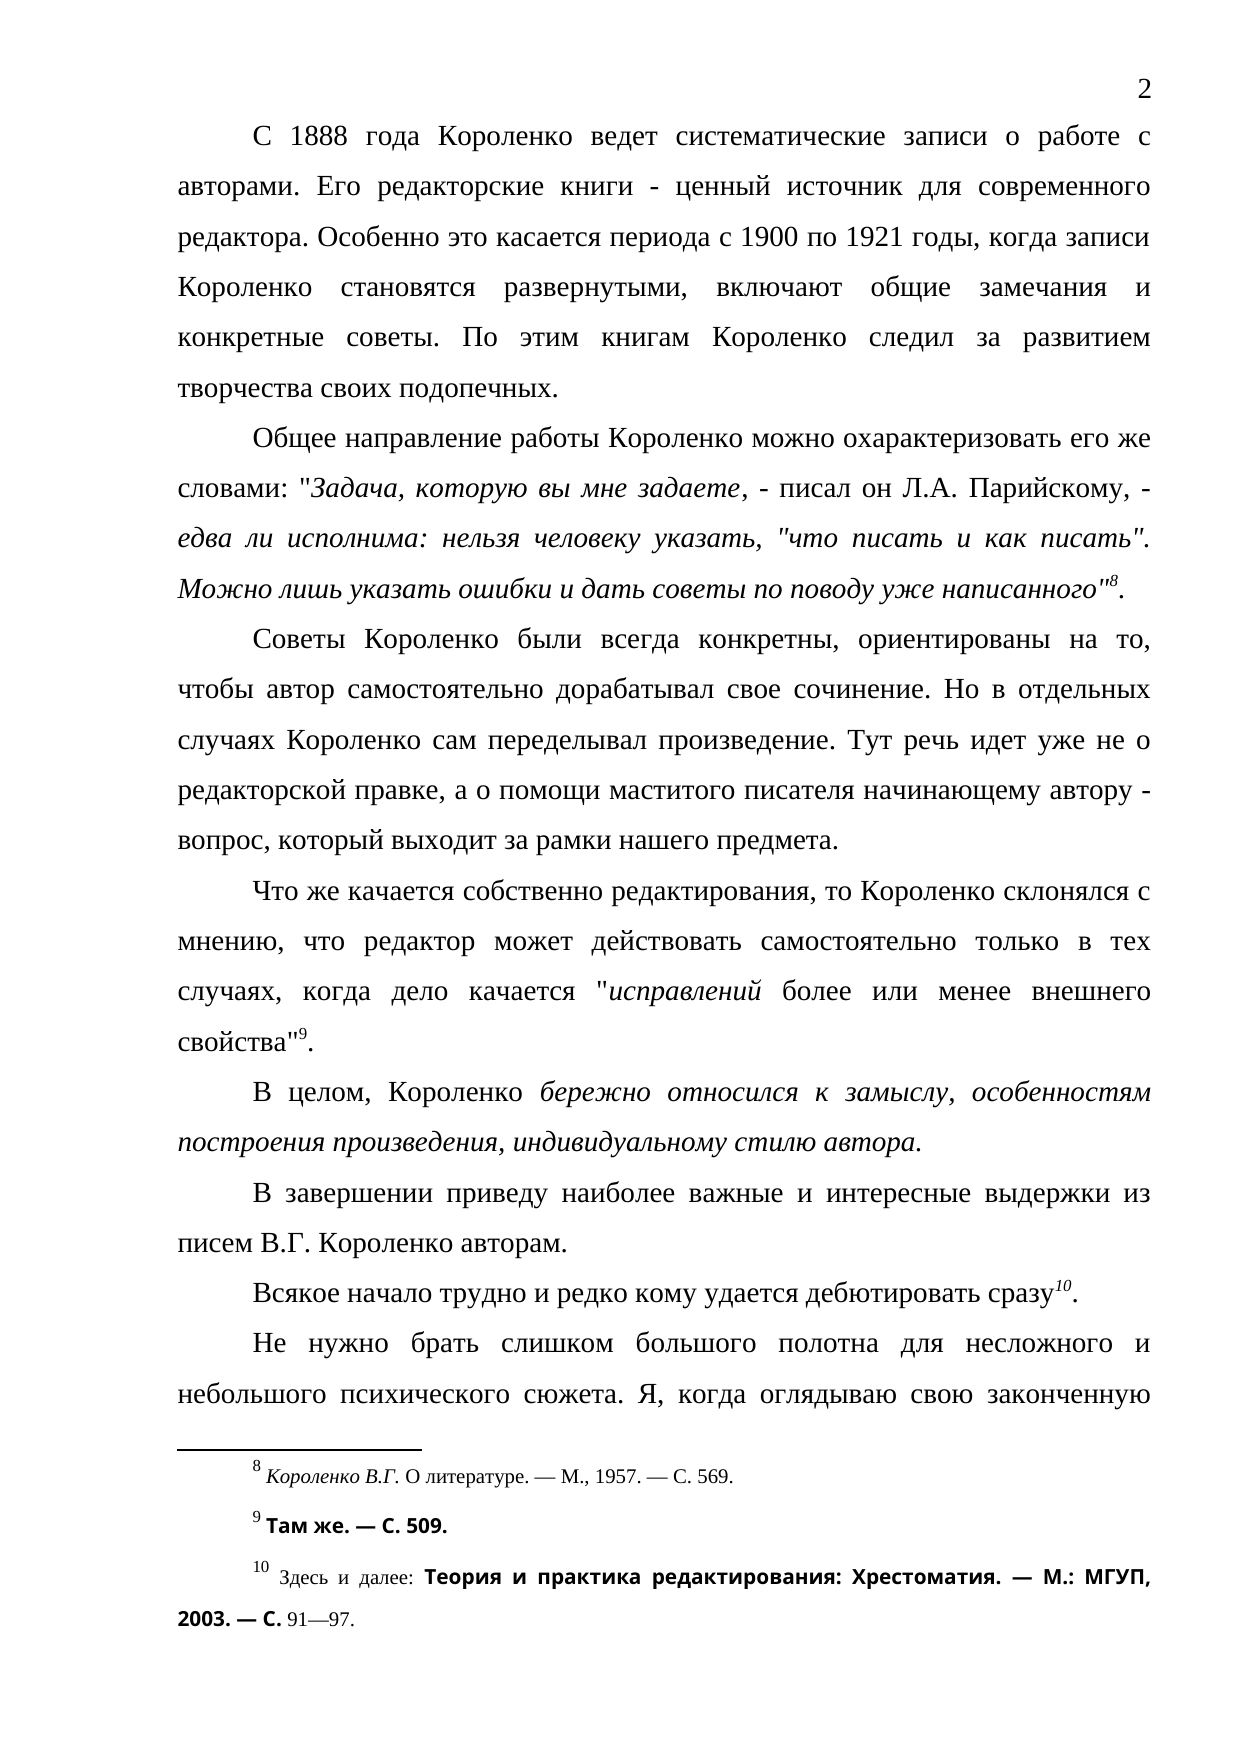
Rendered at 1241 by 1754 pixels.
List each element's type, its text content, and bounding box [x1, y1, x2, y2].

text В целом, Короленко бережно относился к замыслу, особенностям построения произведения, индивидуальному стилю автора. [177, 1074, 1152, 1158]
text С 1888 года Короленко ведет систематические записи о работе с авторами. Его редакторские книги - ценный источник для современного редактора. Особенно это касается периода с 1900 по 1921 годы, когда записи Короленко становятся развернутыми, включают общие замечания и конкретные советы. По этим книгам Короленко следил за развитием творчества своих подопечных. [177, 118, 1152, 403]
text В завершении приведу наиболее важные и интересные выдержки из писем В.Г. Короленко авторам. [177, 1175, 1152, 1258]
text Общее направление работы Короленко можно охарактеризовать его же словами: "Задача, которую вы мне задаете, - писал он Л.А. Парийскому, - едва ли исполнима: нельзя человеку указать, "что писать и как писать". Можно лишь указать ошибки и дать советы по поводу уже написанного". [177, 420, 1152, 604]
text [177, 1326, 1152, 1409]
text Что же качается собственно редактирования, то Короленко склонялся с мнению, что редактор может действовать самостоятельно только в тех случаях, когда дело качается "исправлений более или менее внешнего свойства". [177, 873, 1152, 1057]
text Всякое начало трудно и редко кому удается дебютировать сразу. [177, 1275, 1152, 1309]
text Советы Короленко были всегда конкретны, ориентированы на то, чтобы автор самостоятельно дорабатывал свое сочинение. Но в отдельных случаях Короленко сам переделывал произведение. Тут речь идет уже не о редакторской правке, а о помощи маститого писателя начинающему автору - вопрос, который выходит за рамки нашего предмета. [177, 621, 1152, 856]
